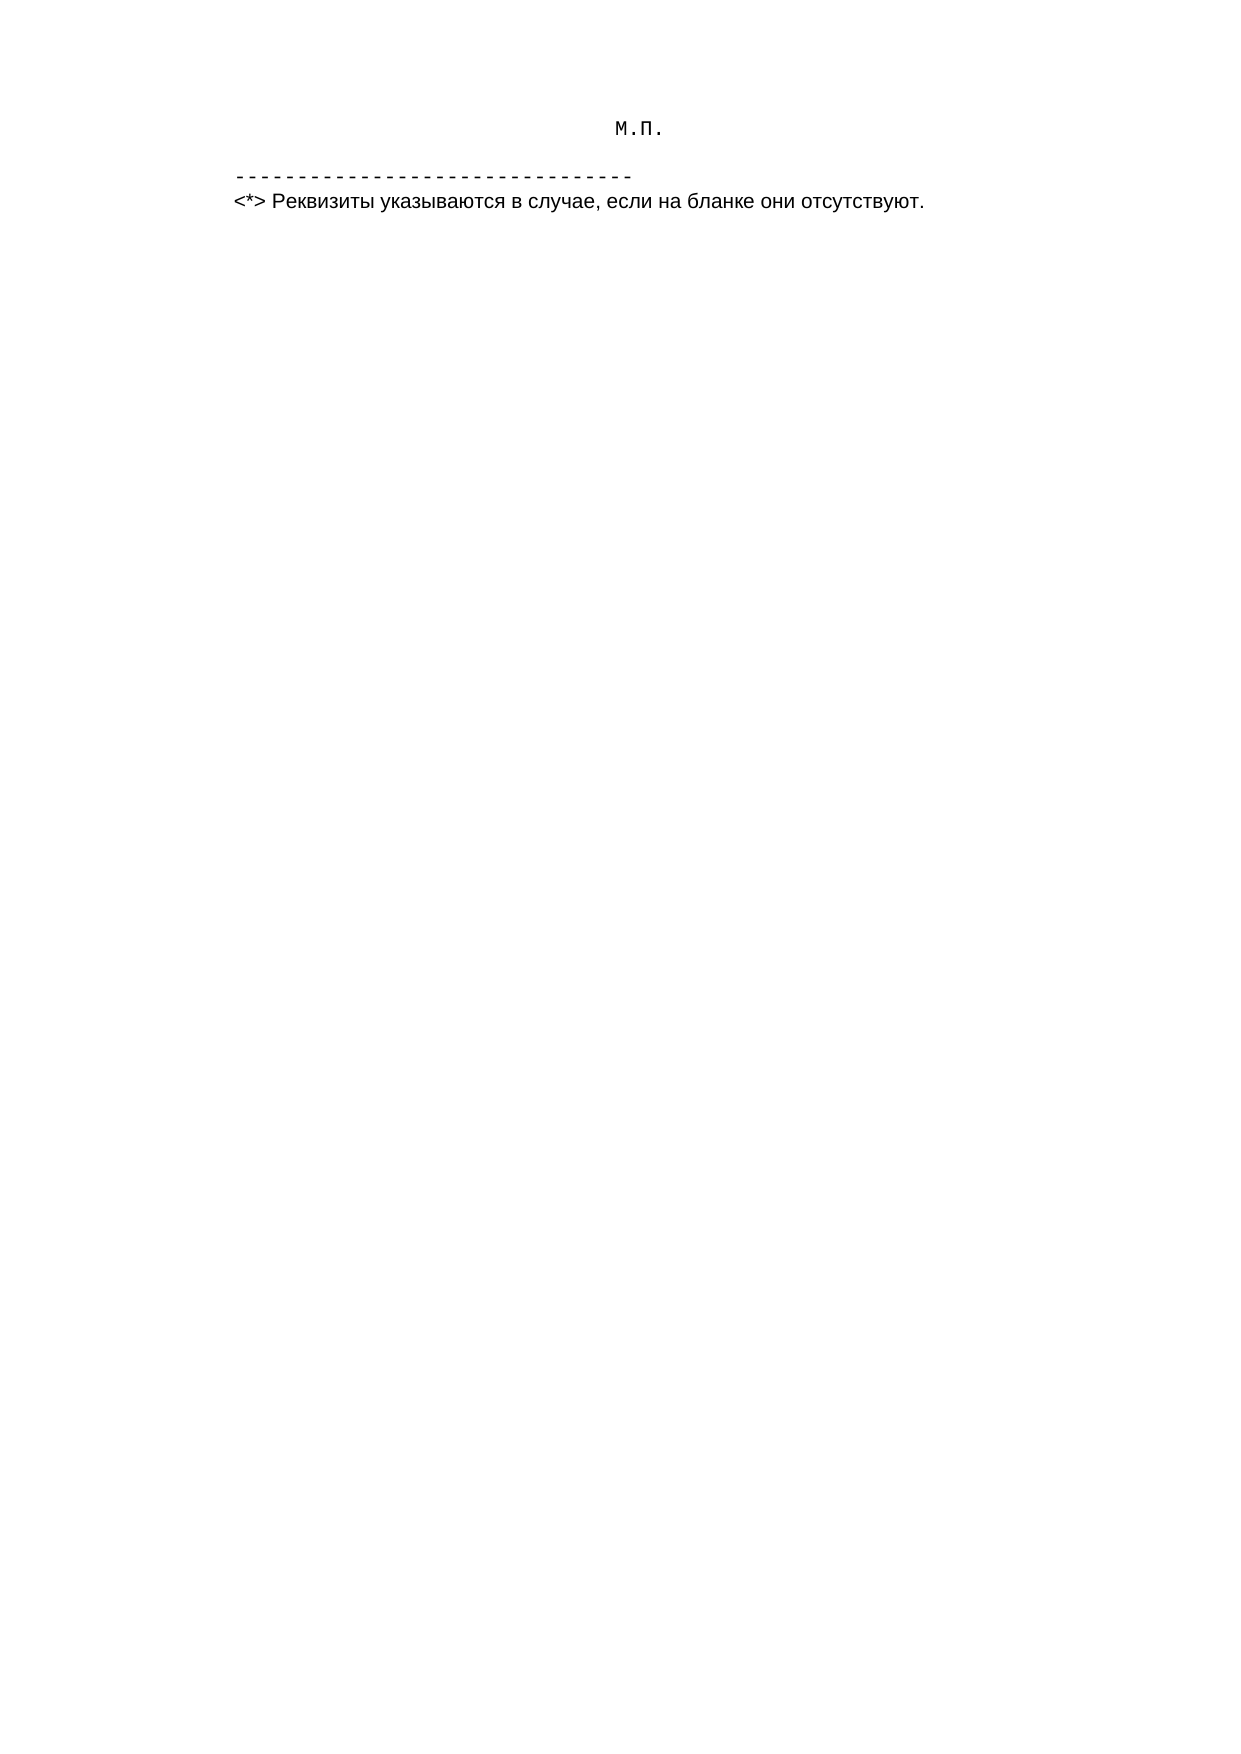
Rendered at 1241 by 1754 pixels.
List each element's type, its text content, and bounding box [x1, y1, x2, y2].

text М.П. [177, 118, 1152, 142]
text <*> Реквизиты указываются в случае, если на бланке они отсутствуют. [177, 189, 1152, 213]
text -------------------------------- [177, 166, 1152, 189]
